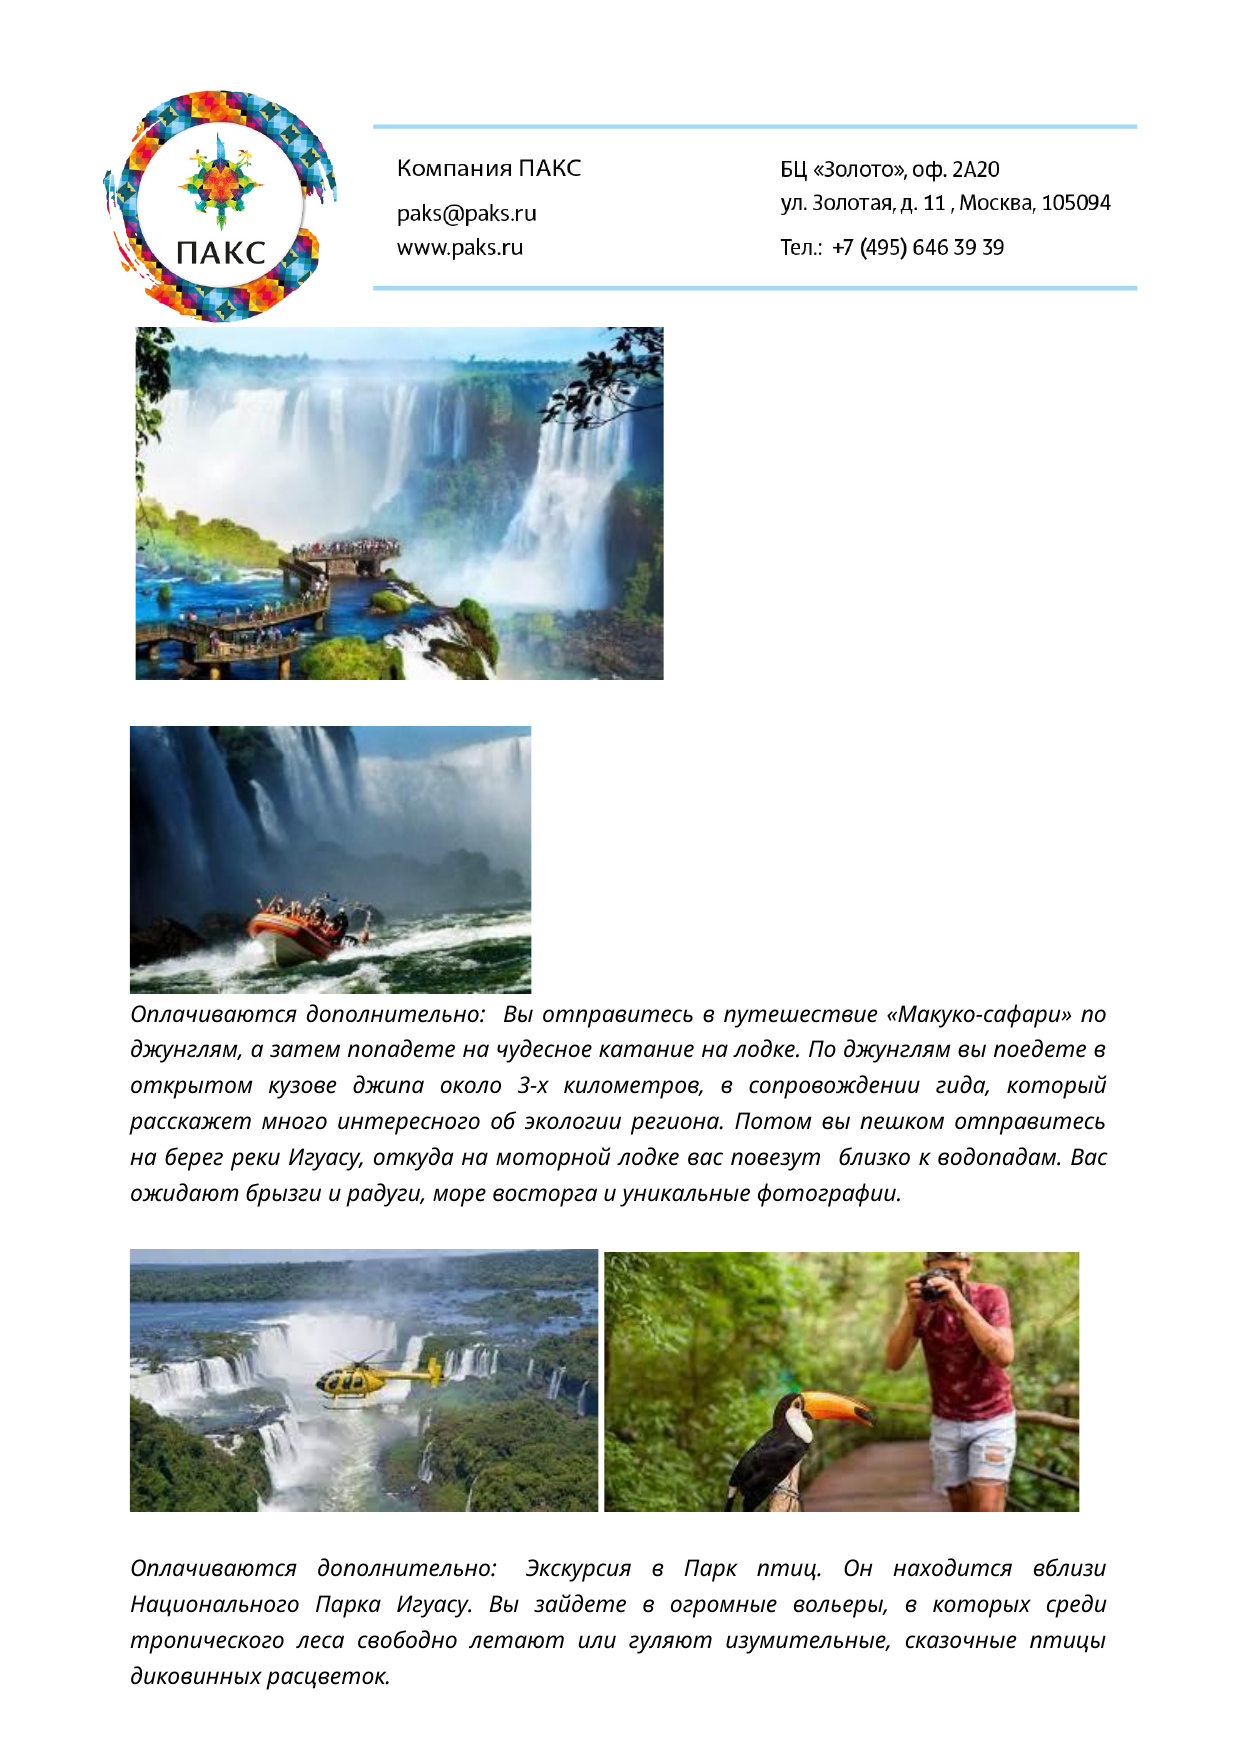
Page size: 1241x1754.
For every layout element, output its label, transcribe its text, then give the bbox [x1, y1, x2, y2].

text Оплачиваются дополнительно: Экскурсия в Парк птиц. Он находится вблизи Национального Парка Игуасу. Вы зайдете в огромные вольеры, в которых среди тропического леса свободно летают или гуляют изумительные, сказочные птицы диковинных расцветок. [130, 1552, 1110, 1691]
picture [129, 726, 532, 994]
picture [129, 1249, 599, 1512]
picture [102, 88, 1138, 323]
text Оплачиваются дополнительно: Вы отправитесь в путешествие «Макуко-сафари» по джунглям, а затем попадете на чудесное катание на лодке. По джунглям вы поедете в открытом кузове джипа около 3-х километров, в сопровождении гида, который расскажет много интересного об экологии региона. Потом вы пешком отправитесь на берег реки Игуасу, откуда на моторной лодке вас повезут близко к водопадам. Вас ожидают брызги и радуги, море восторга и уникальные фотографии. [130, 997, 1110, 1208]
picture [604, 1252, 1080, 1512]
picture [135, 327, 664, 680]
picture [135, 599, 145, 609]
